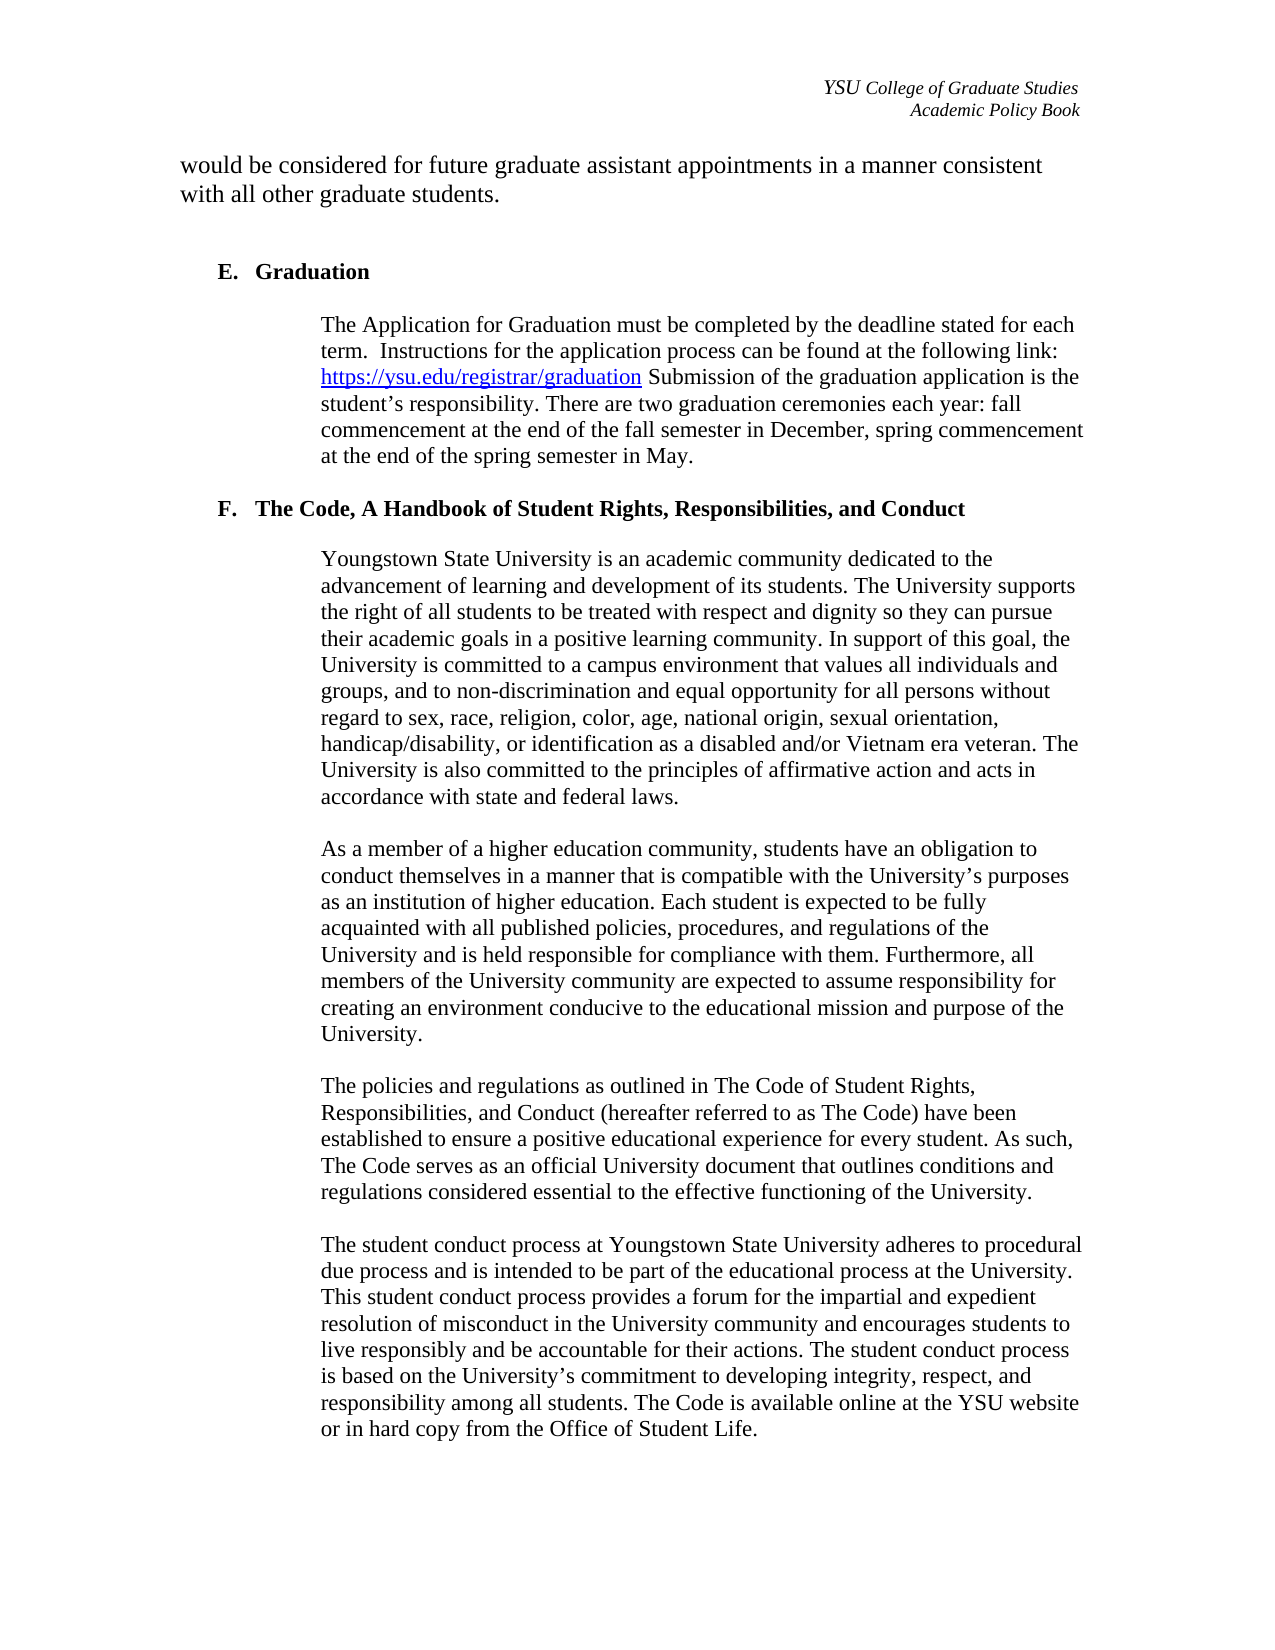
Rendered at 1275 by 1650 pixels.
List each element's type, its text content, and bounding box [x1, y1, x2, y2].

list E. Graduation [180, 258, 1087, 284]
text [180, 150, 1087, 207]
list Youngstown State University is an academic community dedicated to the advancement of learning and development of its students. The University supports the right of all students to be treated with respect and dignity so they can pursue their academic goals in a positive learning community. In support of this goal, the University is committed to a campus environment that values all individuals and groups, and to non-discrimination and equal opportunity for all persons without regard to sex, race, religion, color, age, national origin, sexual orientation, handicap/disability, or identification as a disabled and/or Vietnam era veteran. The University is also committed to the principles of affirmative action and acts in accordance with state and federal laws. [180, 546, 1087, 809]
list The Application for Graduation must be completed by the deadline stated for each term. Instructions for the application process can be found at the following link: https://ysu.edu/registrar/graduation Submission of the graduation application is the student’s responsibility. There are two graduation ceremonies each year: fall commencement at the end of the fall semester in December, spring commencement at the end of the spring semester in May. [180, 311, 1087, 469]
list As a member of a higher education community, students have an obligation to conduct themselves in a manner that is compatible with the University’s purposes as an institution of higher education. Each student is expected to be fully acquainted with all published policies, procedures, and regulations of the University and is held responsible for compliance with them. Furthermore, all members of the University community are expected to assume responsibility for creating an environment conducive to the educational mission and purpose of the University. [180, 835, 1087, 1046]
list The student conduct process at Youngstown State University adheres to procedural due process and is intended to be part of the educational process at the University. This student conduct process provides a forum for the impartial and expedient resolution of misconduct in the University community and encourages students to live responsibly and be accountable for their actions. The student conduct process is based on the University’s commitment to developing integrity, respect, and responsibility among all students. The Code is available online at the YSU website or in hard copy from the Office of Student Life. [180, 1231, 1087, 1442]
list The policies and regulations as outlined in The Code of Student Rights, Responsibilities, and Conduct (hereafter referred to as The Code) have been established to ensure a positive educational experience for every student. As such, The Code serves as an official University document that outlines conditions and regulations considered essential to the effective functioning of the University. [180, 1073, 1087, 1204]
list F. The Code, A Handbook of Student Rights, Responsibilities, and Conduct [180, 495, 1087, 521]
